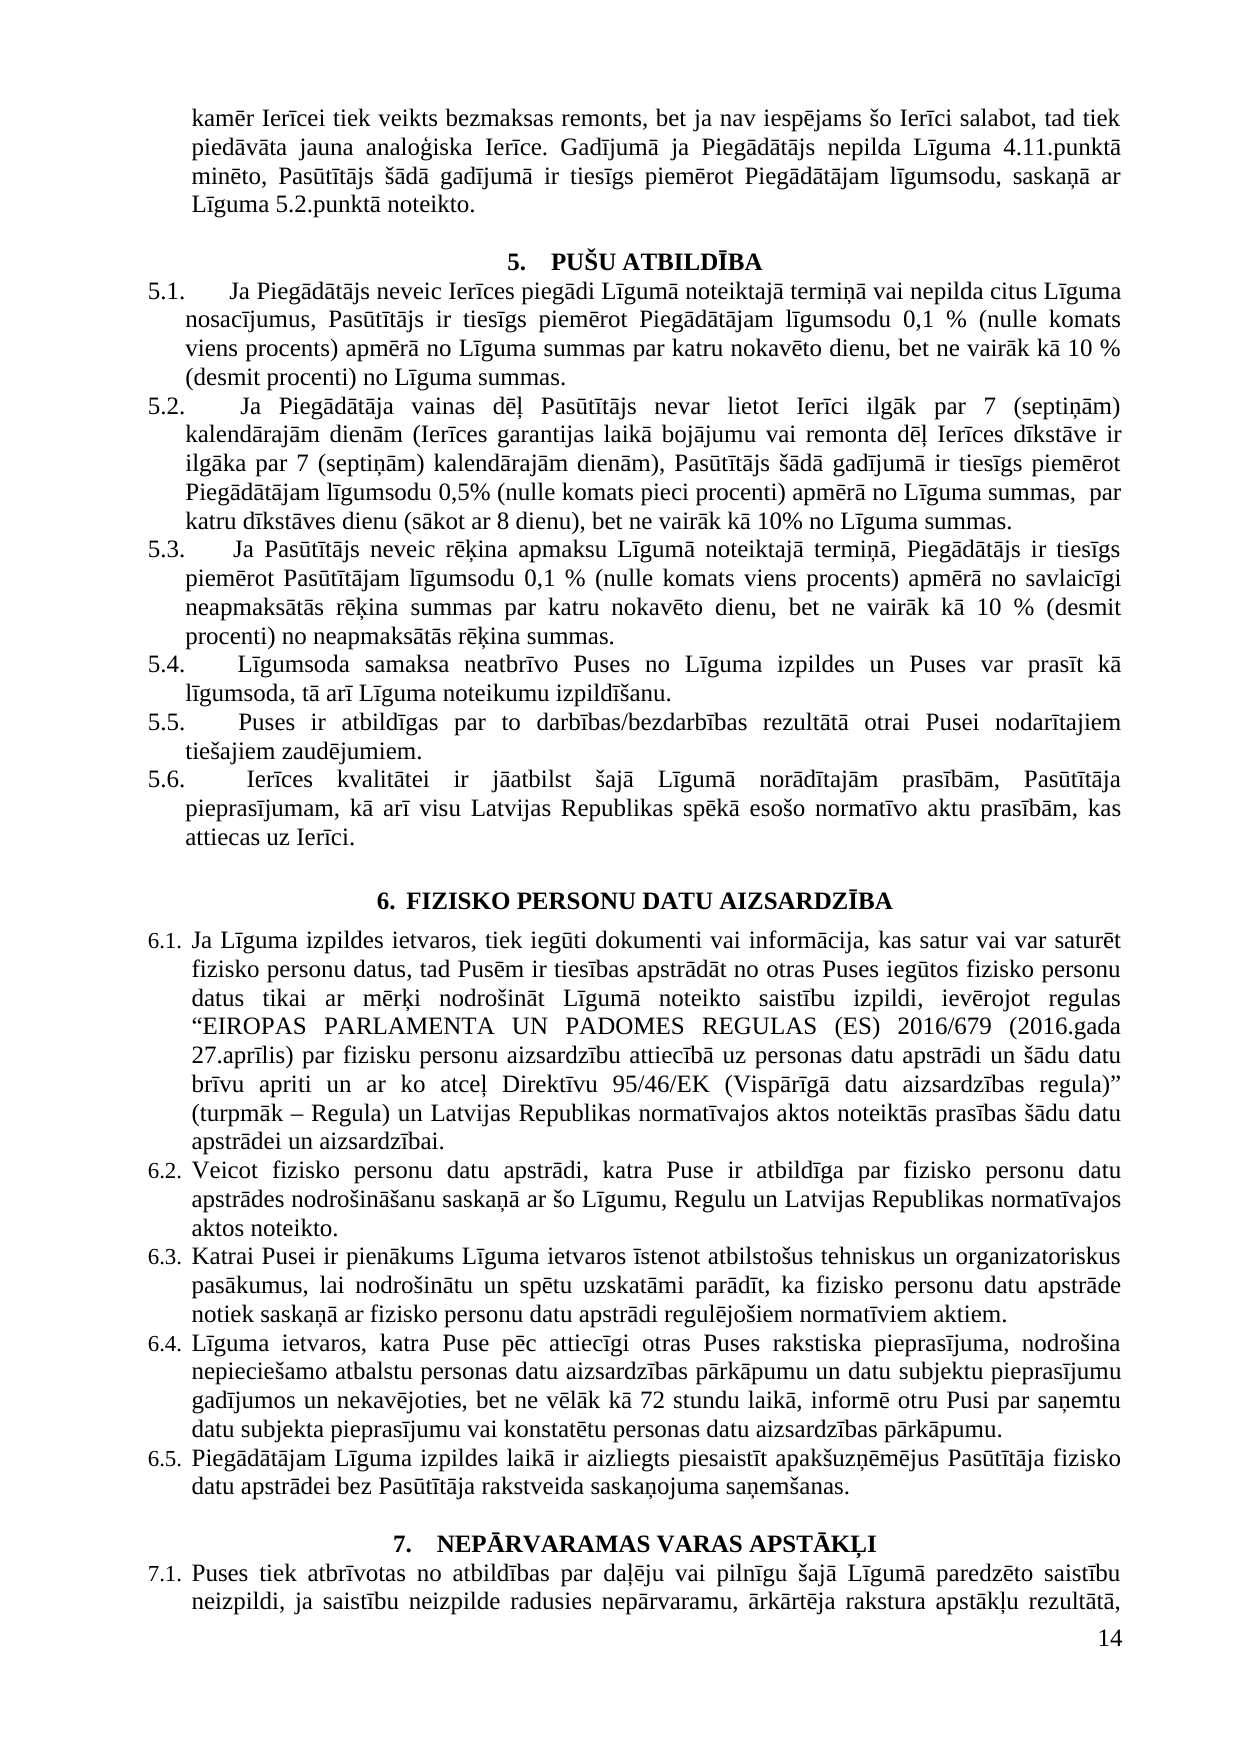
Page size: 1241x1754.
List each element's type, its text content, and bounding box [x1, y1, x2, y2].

list FIZISKO PERSONU DATU AIZSARDZĪBA [148, 886, 1122, 914]
list Ja Piegādātājs neveic Ierīces piegādi Līgumā noteiktajā termiņā vai nepilda citus Līguma nosacījumus, Pasūtītājs ir tiesīgs piemērot Piegādātājam līgumsodu 0,1 % (nulle komats viens procents) apmērā no Līguma summas par katru nokavēto dienu, bet ne vairāk kā 10 % (desmit procenti) no Līguma summas. [148, 276, 1122, 391]
list Veicot fizisko personu datu apstrādi, katra Puse ir atbildīga par fizisko personu datu apstrādes nodrošināšanu saskaņā ar šo Līgumu, Regulu un Latvijas Republikas normatīvajos aktos noteikto. [148, 1155, 1122, 1241]
list Ja Līguma izpildes ietvaros, tiek iegūti dokumenti vai informācija, kas satur vai var saturēt fizisko personu datus, tad Pusēm ir tiesības apstrādāt no otras Puses iegūtos fizisko personu datus tikai ar mērķi nodrošināt Līgumā noteikto saistību izpildi, ievērojot regulas “EIROPAS PARLAMENTA UN PADOMES REGULAS (ES) 2016/679 (2016.gada 27.aprīlis) par fizisku personu aizsardzību attiecībā uz personas datu apstrādi un šādu datu brīvu apriti un ar ko atceļ Direktīvu 95/46/EK (Vispārīgā datu aizsardzības regula)” (turpmāk – Regula) un Latvijas Republikas normatīvajos aktos noteiktās prasības šādu datu apstrādei un aizsardzībai. [148, 925, 1122, 1155]
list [148, 1558, 1122, 1615]
list Piegādātājam Līguma izpildes laikā ir aizliegts piesaistīt apakšuzņēmējus Pasūtītāja fizisko datu apstrādei bez Pasūtītāja rakstveida saskaņojuma saņemšanas. [148, 1443, 1122, 1500]
list Ja Piegādātāja vainas dēļ Pasūtītājs nevar lietot Ierīci ilgāk par 7 (septiņām) kalendārajām dienām (Ierīces garantijas laikā bojājumu vai remonta dēļ Ierīces dīkstāve ir ilgāka par 7 (septiņām) kalendārajām dienām), Pasūtītājs šādā gadījumā ir tiesīgs piemērot Piegādātājam līgumsodu 0,5% (nulle komats pieci procenti) apmērā no Līguma summas, par katru dīkstāves dienu (sākot ar 8 dienu), bet ne vairāk kā 10% no Līguma summas. [148, 391, 1122, 534]
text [148, 103, 1122, 218]
list Līgumsoda samaksa neatbrīvo Puses no Līguma izpildes un Puses var prasīt kā līgumsoda, tā arī Līguma noteikumu izpildīšanu. [148, 649, 1122, 707]
list Ja Pasūtītājs neveic rēķina apmaksu Līgumā noteiktajā termiņā, Piegādātājs ir tiesīgs piemērot Pasūtītājam līgumsodu 0,1 % (nulle komats viens procents) apmērā no savlaicīgi neapmaksātās rēķina summas par katru nokavēto dienu, bet ne vairāk kā 10 % (desmit procenti) no neapmaksātās rēķina summas. [148, 534, 1122, 649]
list NEPĀRVARAMAS VARAS APSTĀKĻI [148, 1529, 1122, 1558]
list Ierīces kvalitātei ir jāatbilst šajā Līgumā norādītajām prasībām, Pasūtītāja pieprasījumam, kā arī visu Latvijas Republikas spēkā esošo normatīvo aktu prasībām, kas attiecas uz Ierīci. [148, 764, 1122, 851]
list Līguma ietvaros, katra Puse pēc attiecīgi otras Puses rakstiska pieprasījuma, nodrošina nepieciešamo atbalstu personas datu aizsardzības pārkāpumu un datu subjektu pieprasījumu gadījumos un nekavējoties, bet ne vēlāk kā 72 stundu laikā, informē otru Pusi par saņemtu datu subjekta pieprasījumu vai konstatētu personas datu aizsardzības pārkāpumu. [148, 1328, 1122, 1443]
list PUŠU ATBILDĪBA [148, 247, 1122, 276]
list Puses ir atbildīgas par to darbības/bezdarbības rezultātā otrai Pusei nodarītajiem tiešajiem zaudējumiem. [148, 707, 1122, 764]
list Katrai Pusei ir pienākums Līguma ietvaros īstenot atbilstošus tehniskus un organizatoriskus pasākumus, lai nodrošinātu un spētu uzskatāmi parādīt, ka fizisko personu datu apstrāde notiek saskaņā ar fizisko personu datu apstrādi regulējošiem normatīviem aktiem. [148, 1241, 1122, 1328]
